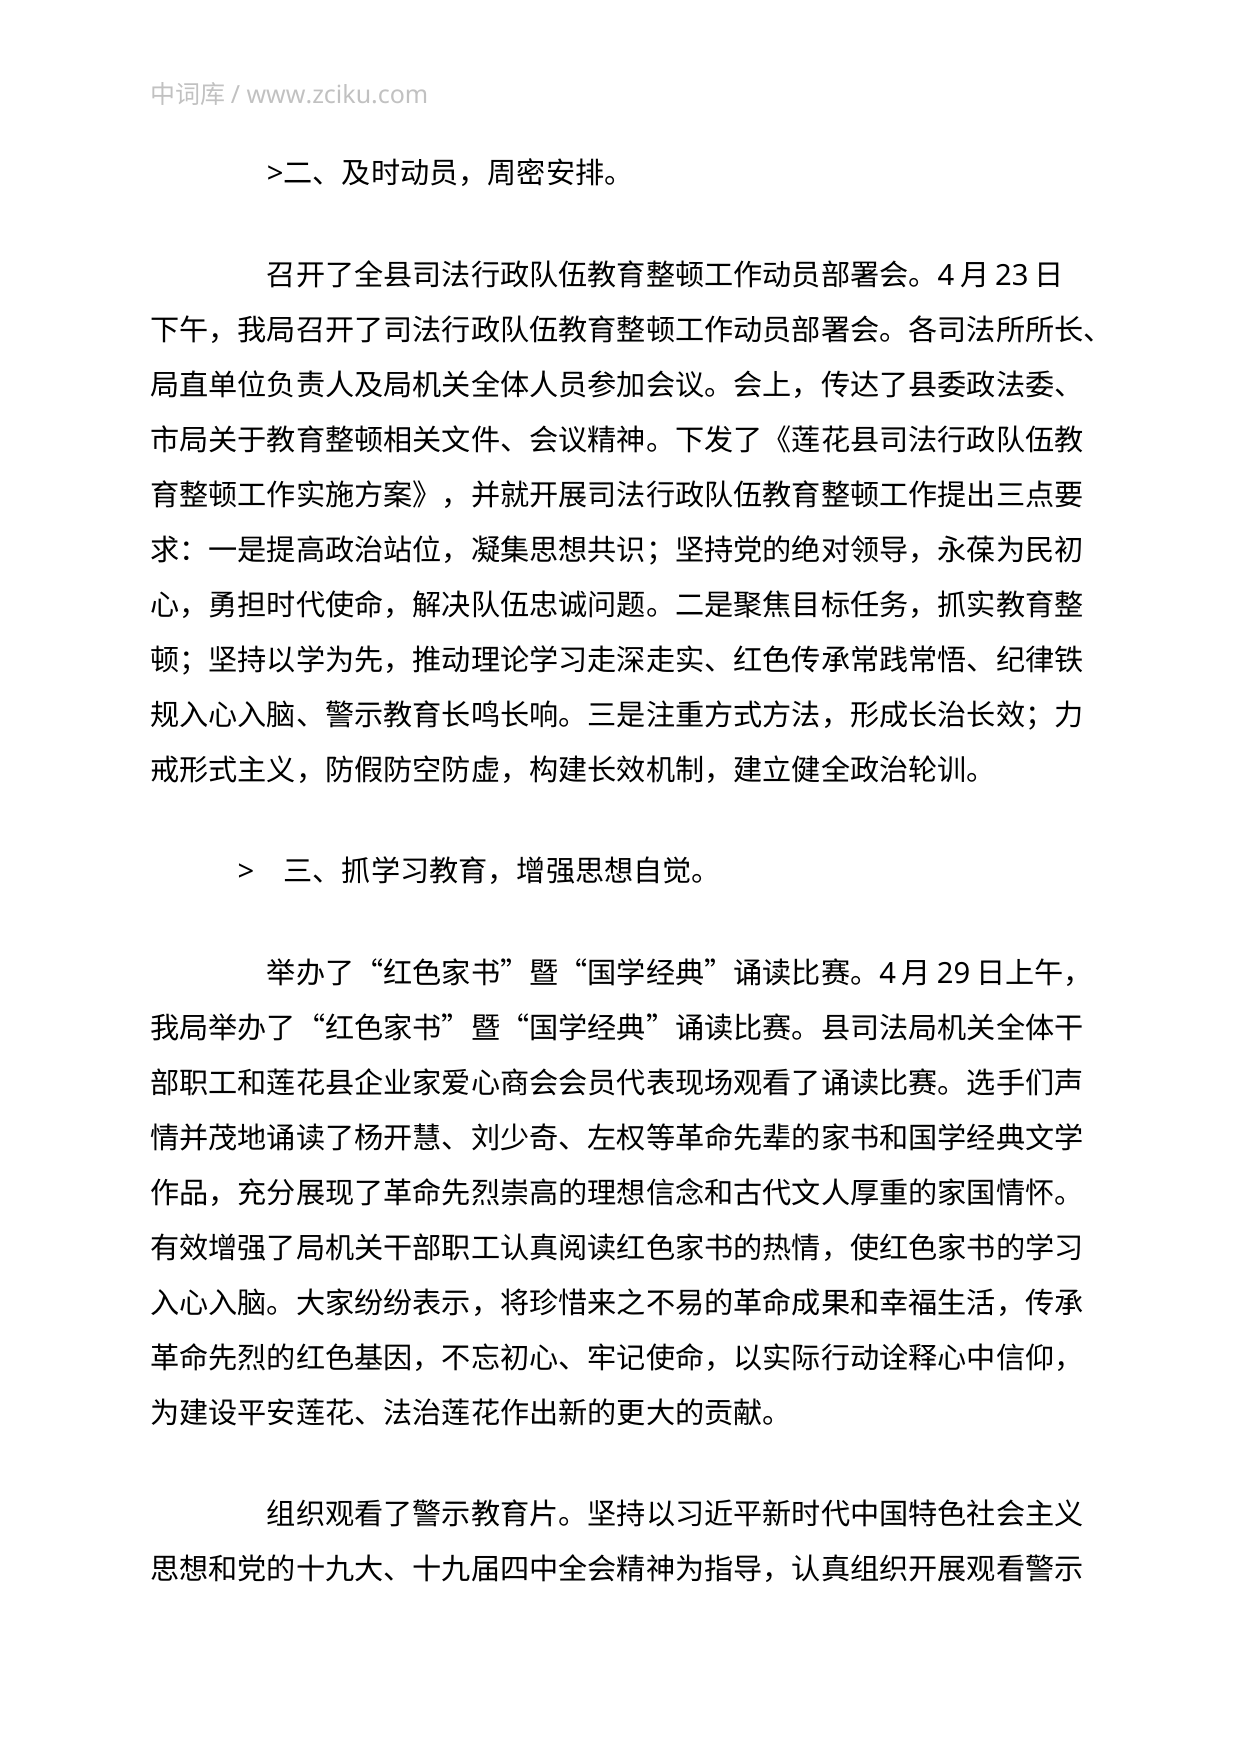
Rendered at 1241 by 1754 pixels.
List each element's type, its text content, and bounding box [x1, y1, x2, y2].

text 召开了全县司法行政队伍教育整顿工作动员部署会。4月23日下午，我局召开了司法行政队伍教育整顿工作动员部署会。各司法所所长、局直单位负责人及局机关全体人员参加会议。会上，传达了县委政法委、市局关于教育整顿相关文件、会议精神。下发了《莲花县司法行政队伍教育整顿工作实施方案》，并就开展司法行政队伍教育整顿工作提出三点要求：一是提高政治站位，凝集思想共识；坚持党的绝对领导，永葆为民初心，勇担时代使命，解决队伍忠诚问题。二是聚焦目标任务，抓实教育整顿；坚持以学为先，推动理论学习走深走实、红色传承常践常悟、纪律铁规入心入脑、警示教育长鸣长响。三是注重方式方法，形成长治长效；力戒形式主义，防假防空防虚，构建长效机制，建立健全政治轮训。 [150, 252, 1090, 788]
text 举办了“红色家书”暨“国学经典”诵读比赛。4月29日上午，我局举办了“红色家书”暨“国学经典”诵读比赛。县司法局机关全体干部职工和莲花县企业家爱心商会会员代表现场观看了诵读比赛。选手们声情并茂地诵读了杨开慧、刘少奇、左权等革命先辈的家书和国学经典文学作品，充分展现了革命先烈崇高的理想信念和古代文人厚重的家国情怀。有效增强了局机关干部职工认真阅读红色家书的热情，使红色家书的学习入心入脑。大家纷纷表示，将珍惜来之不易的革命成果和幸福生活，传承革命先烈的红色基因，不忘初心、牢记使命，以实际行动诠释心中信仰，为建设平安莲花、法治莲花作出新的更大的贡献。 [150, 950, 1090, 1431]
text >二、及时动员，周密安排。 [150, 150, 1090, 192]
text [150, 1491, 1090, 1588]
text > 三、抓学习教育，增强思想自觉。 [150, 848, 1090, 890]
